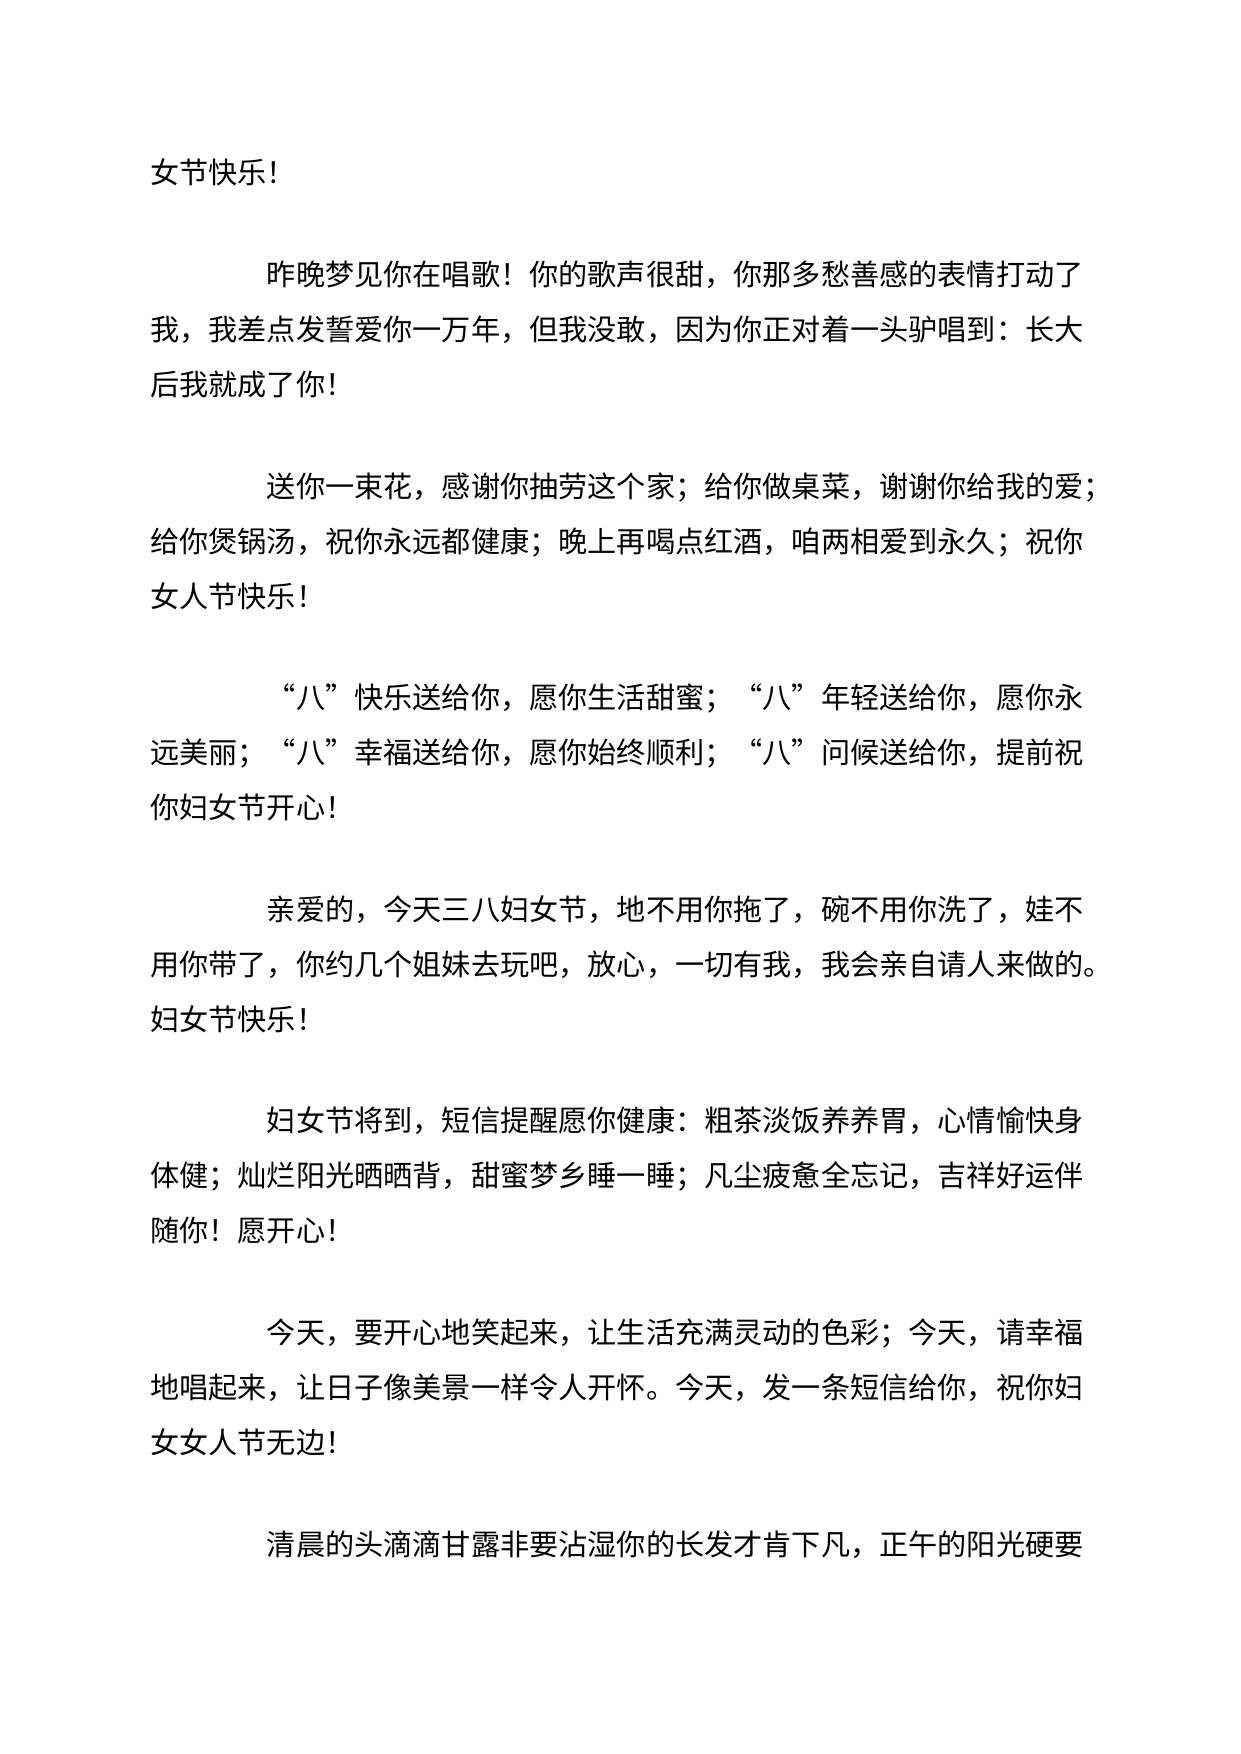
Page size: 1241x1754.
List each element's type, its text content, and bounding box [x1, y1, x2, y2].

text “八”快乐送给你，愿你生活甜蜜；“八”年轻送给你，愿你永远美丽；“八”幸福送给你，愿你始终顺利；“八”问候送给你，提前祝你妇女节开心！ [150, 675, 1090, 827]
text 亲爱的，今天三八妇女节，地不用你拖了，碗不用你洗了，娃不用你带了，你约几个姐妹去玩吧，放心，一切有我，我会亲自请人来做的。妇女节快乐！ [150, 886, 1090, 1038]
text 妇女节将到，短信提醒愿你健康：粗茶淡饭养养胃，心情愉快身体健；灿烂阳光晒晒背，甜蜜梦乡睡一睡；凡尘疲惫全忘记，吉祥好运伴随你！愿开心！ [150, 1098, 1090, 1250]
text 送你一束花，感谢你抽劳这个家；给你做桌菜，谢谢你给我的爱；给你煲锅汤，祝你永远都健康；晚上再喝点红酒，咱两相爱到永久；祝你女人节快乐！ [150, 463, 1090, 615]
text 昨晚梦见你在唱歌！你的歌声很甜，你那多愁善感的表情打动了我，我差点发誓爱你一万年，但我没敢，因为你正对着一头驴唱到：长大后我就成了你！ [150, 252, 1090, 404]
text 今天，要开心地笑起来，让生活充满灵动的色彩；今天，请幸福地唱起来，让日子像美景一样令人开怀。今天，发一条短信给你，祝你妇女女人节无边！ [150, 1309, 1090, 1462]
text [150, 150, 1090, 192]
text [150, 1521, 1090, 1563]
